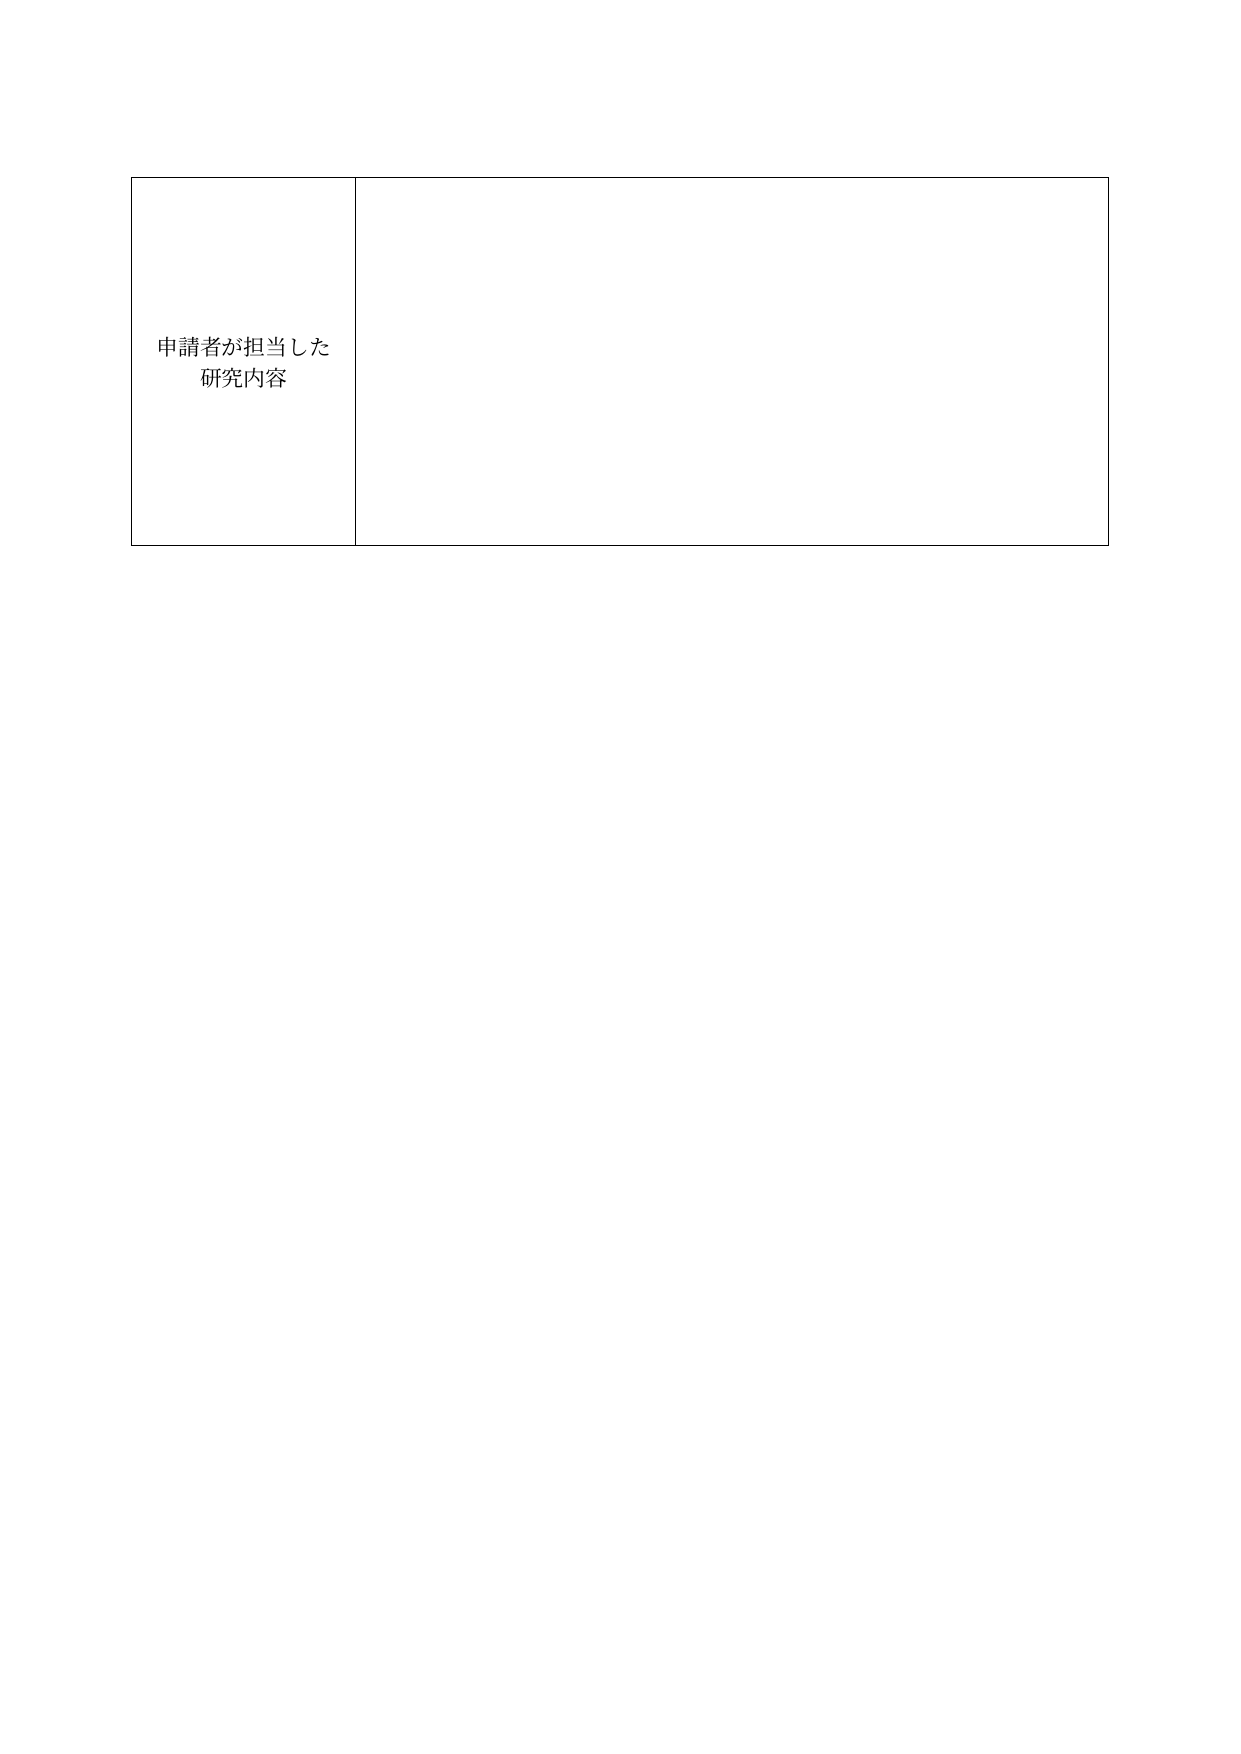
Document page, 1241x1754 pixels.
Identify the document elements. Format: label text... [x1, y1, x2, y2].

table_cell 申請者が担当した 研究内容 [132, 178, 355, 545]
table_cell [356, 178, 1108, 545]
